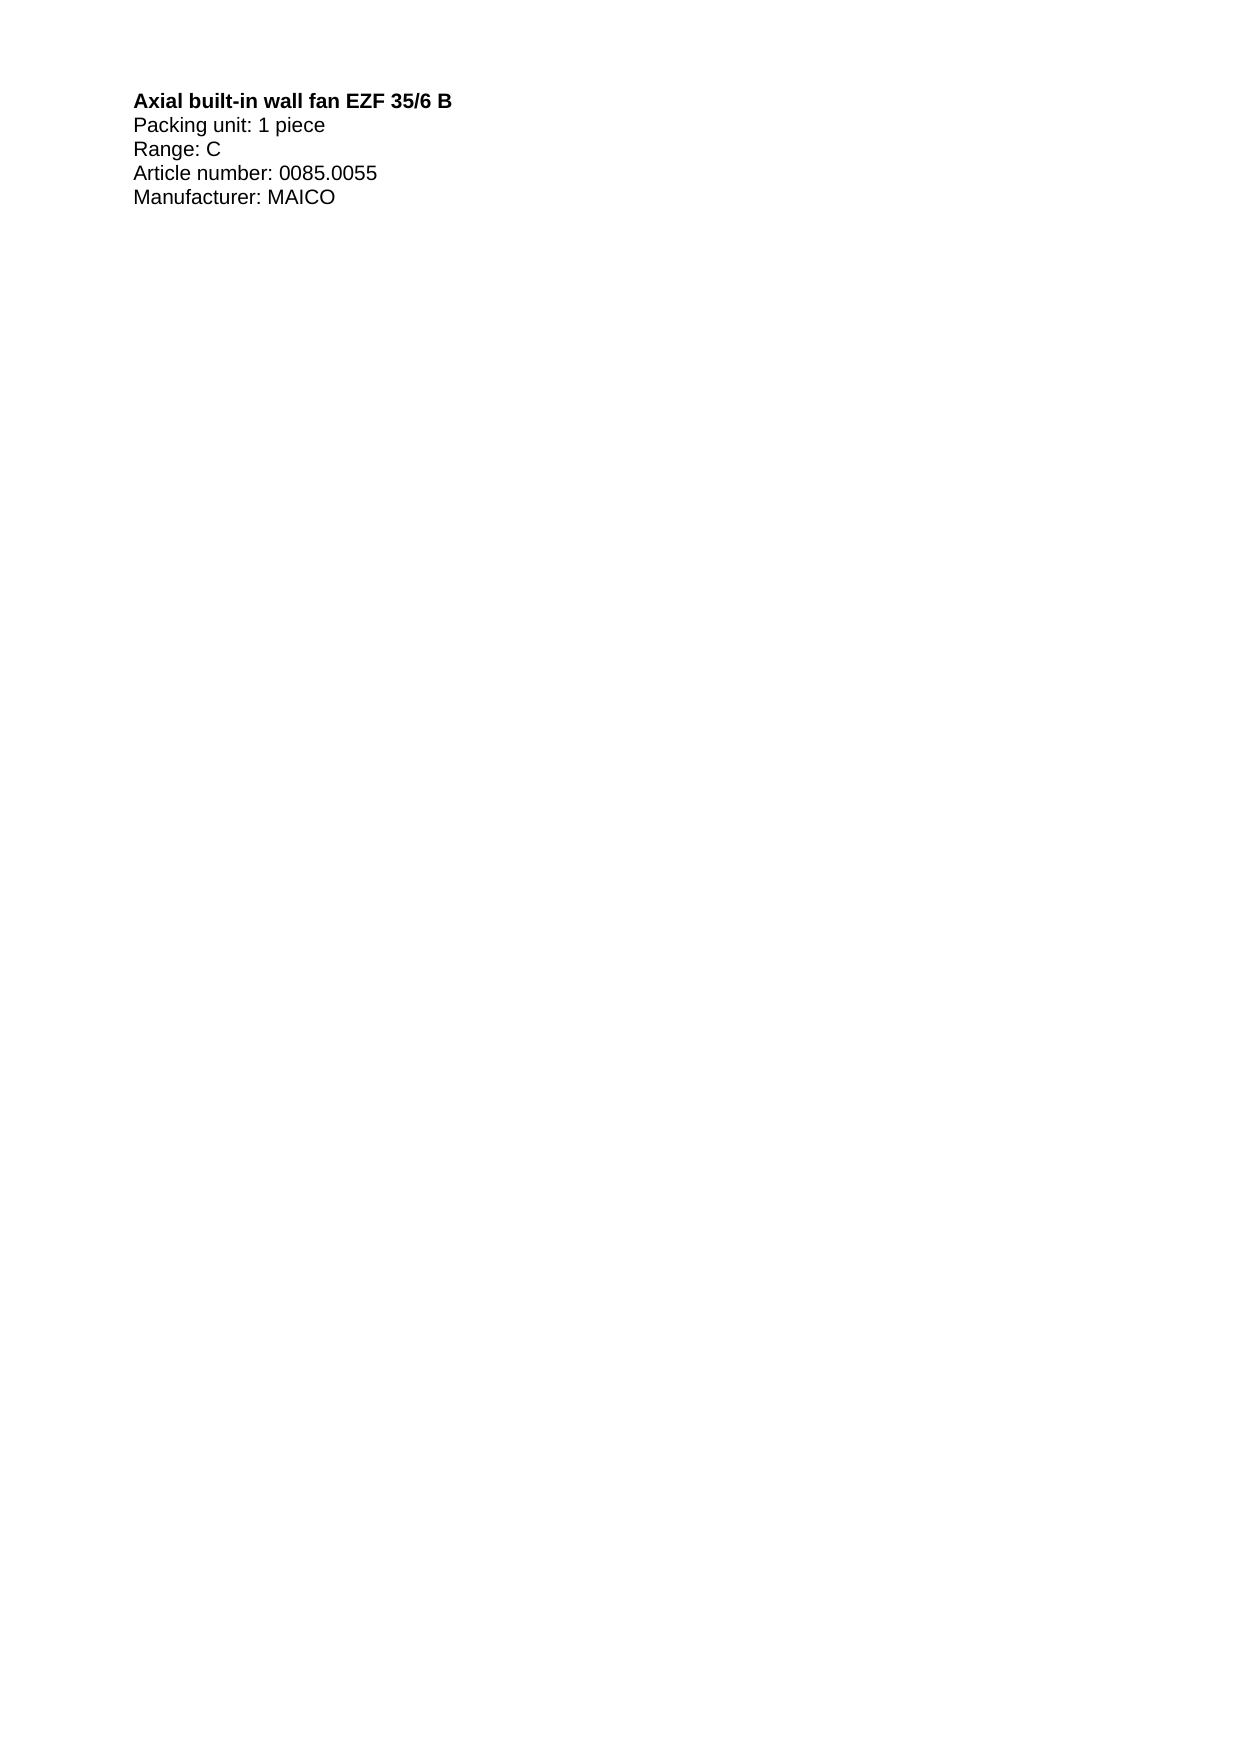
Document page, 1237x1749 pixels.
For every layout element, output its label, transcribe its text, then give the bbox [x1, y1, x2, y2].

text Axial built-in wall fan EZF 35/6 BPacking unit: 1 pieceRange: C Article number: 0085.0055Manufacturer: MAICO [133, 89, 1148, 208]
